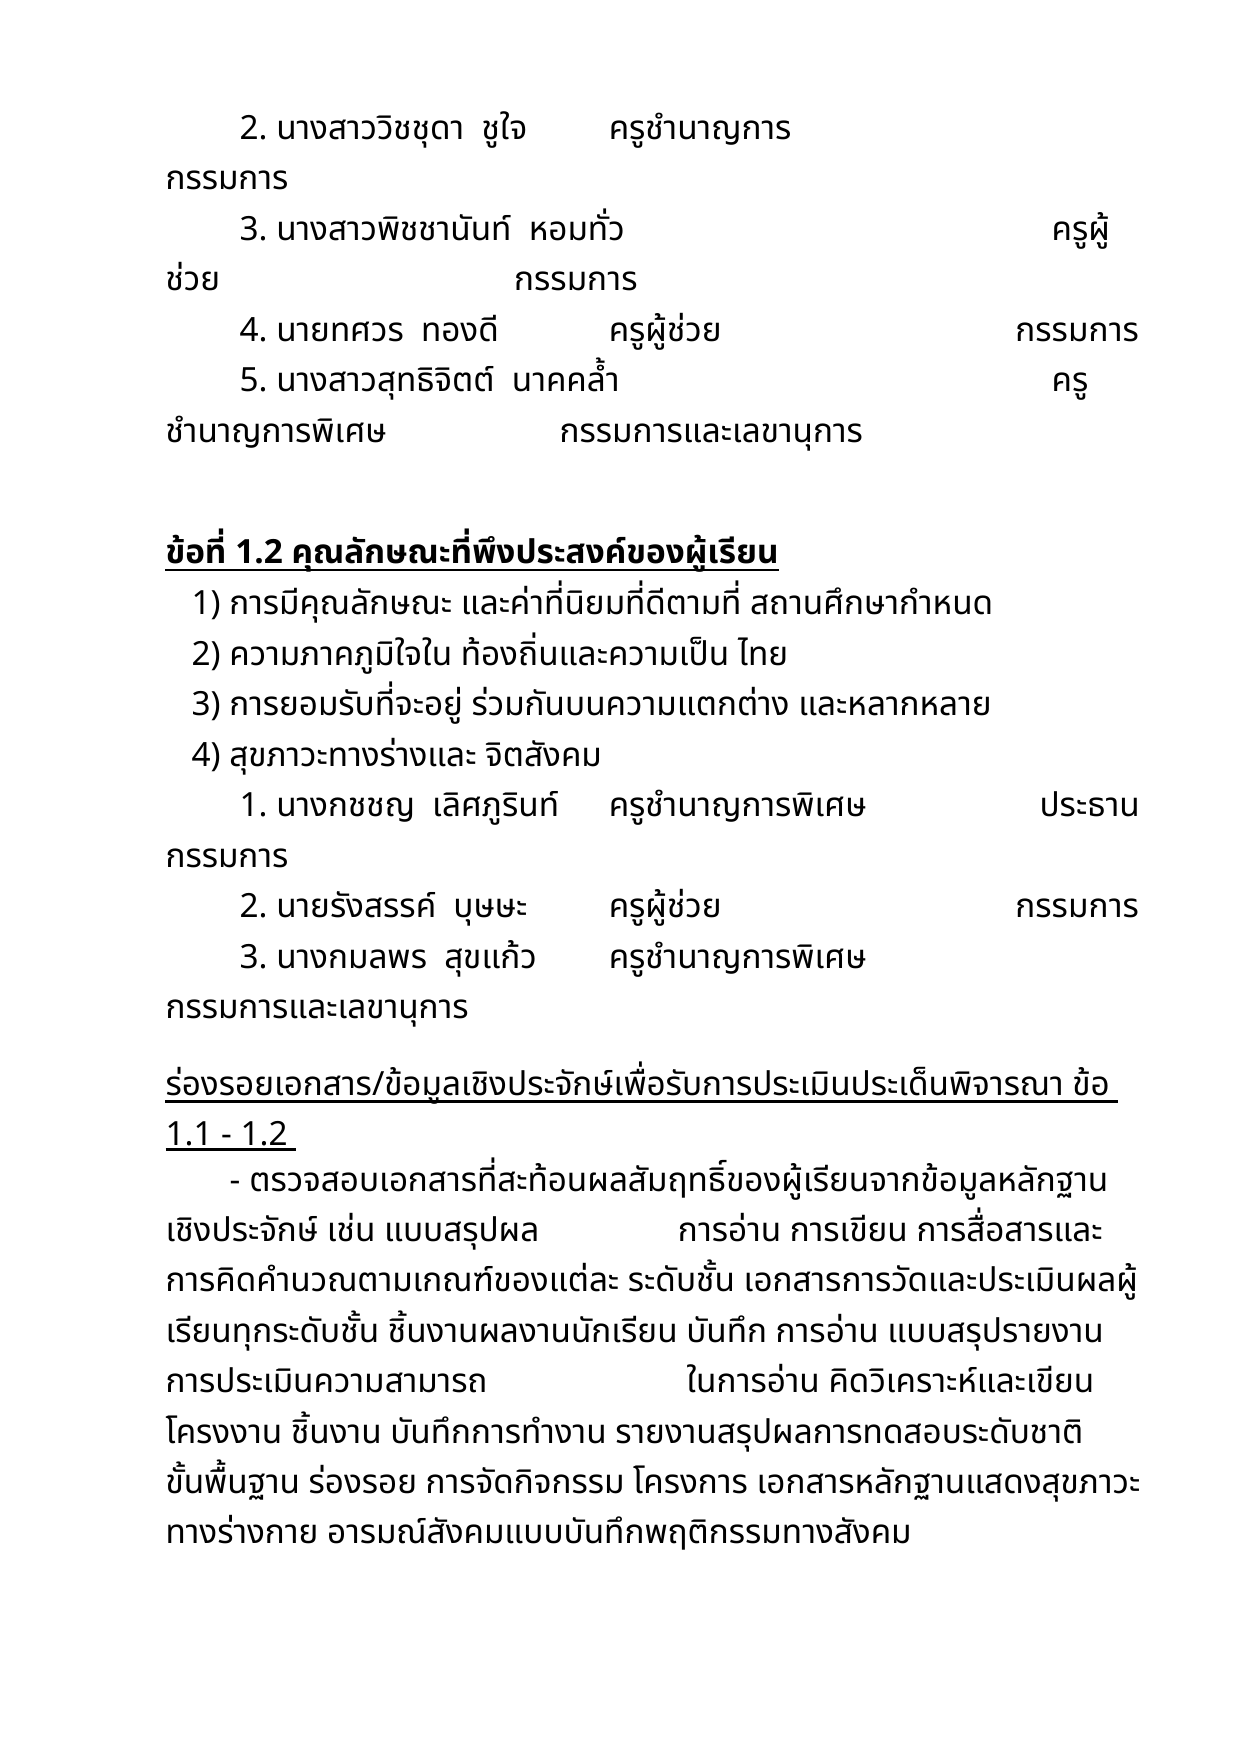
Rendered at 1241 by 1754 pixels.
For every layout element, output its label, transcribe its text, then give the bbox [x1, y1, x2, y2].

text - ตรวจสอบเอกสารที่สะท้อนผลสัมฤทธิ์ของผู้เรียนจากข้อมูลหลักฐานเชิงประจักษ์ เช่น แบบสรุปผล การอ่าน การเขียน การสื่อสารและการคิดคำนวณตามเกณฑ์ของแต่ละ ระดับชั้น เอกสารการวัดและประเมินผลผู้เรียนทุกระดับชั้น ชิ้นงานผลงานนักเรียน บันทึก การอ่าน แบบสรุปรายงานการประเมินความสามารถ ในการอ่าน คิดวิเคราะห์และเขียน โครงงาน ชิ้นงาน บันทึกการทำงาน รายงานสรุปผลการทดสอบระดับชาติ ขั้นพื้นฐาน ร่องรอย การจัดกิจกรรม โครงการ เอกสารหลักฐานแสดงสุขภาวะทางร่างกาย อารมณ์สังคมแบบบันทึกพฤติกรรมทางสังคม [165, 1155, 1144, 1559]
text 5. นางสาวสุทธิจิตต์ นาคคล้ำ ครูชำนาญการพิเศษ กรรมการและเลขานุการ [165, 356, 1144, 457]
text ข้อที่ 1.2 คุณลักษณะที่พึงประสงค์ของผู้เรียน [165, 528, 1144, 579]
text 2) ความภาคภูมิใจใน ท้องถิ่นและความเป็น ไทย [165, 629, 1144, 680]
text 3) การยอมรับที่จะอยู่ ร่วมกันบนความแตกต่าง และหลากหลาย [165, 680, 1144, 731]
text ร่องรอยเอกสาร/ข้อมูลเชิงประจักษ์เพื่อรับการประเมินประเด็นพิจารณา ข้อ 1.1 - 1.2 [165, 1059, 1144, 1155]
text 3. นางกมลพร สุขแก้ว ครูชำนาญการพิเศษ กรรมการและเลขานุการ [165, 933, 1144, 1034]
text 1. นางกชชญ เลิศภูรินท์ ครูชำนาญการพิเศษ ประธานกรรมการ [165, 781, 1144, 882]
text 1) การมีคุณลักษณะ และค่าที่นิยมที่ดีตามที่ สถานศึกษากำหนด [165, 579, 1144, 629]
text 2. นางสาววิชชุดา ชูใจ ครูชำนาญการ กรรมการ [165, 103, 1144, 204]
text 4. นายทศวร ทองดี ครูผู้ช่วย กรรมการ [165, 306, 1144, 356]
text 4) สุขภาวะทางร่างและ จิตสังคม [165, 731, 1144, 781]
text 3. นางสาวพิชชานันท์ หอมทั่ว ครูผู้ช่วย กรรมการ [165, 204, 1144, 306]
text 2. นายรังสรรค์ บุษษะ ครูผู้ช่วย กรรมการ [165, 882, 1144, 933]
